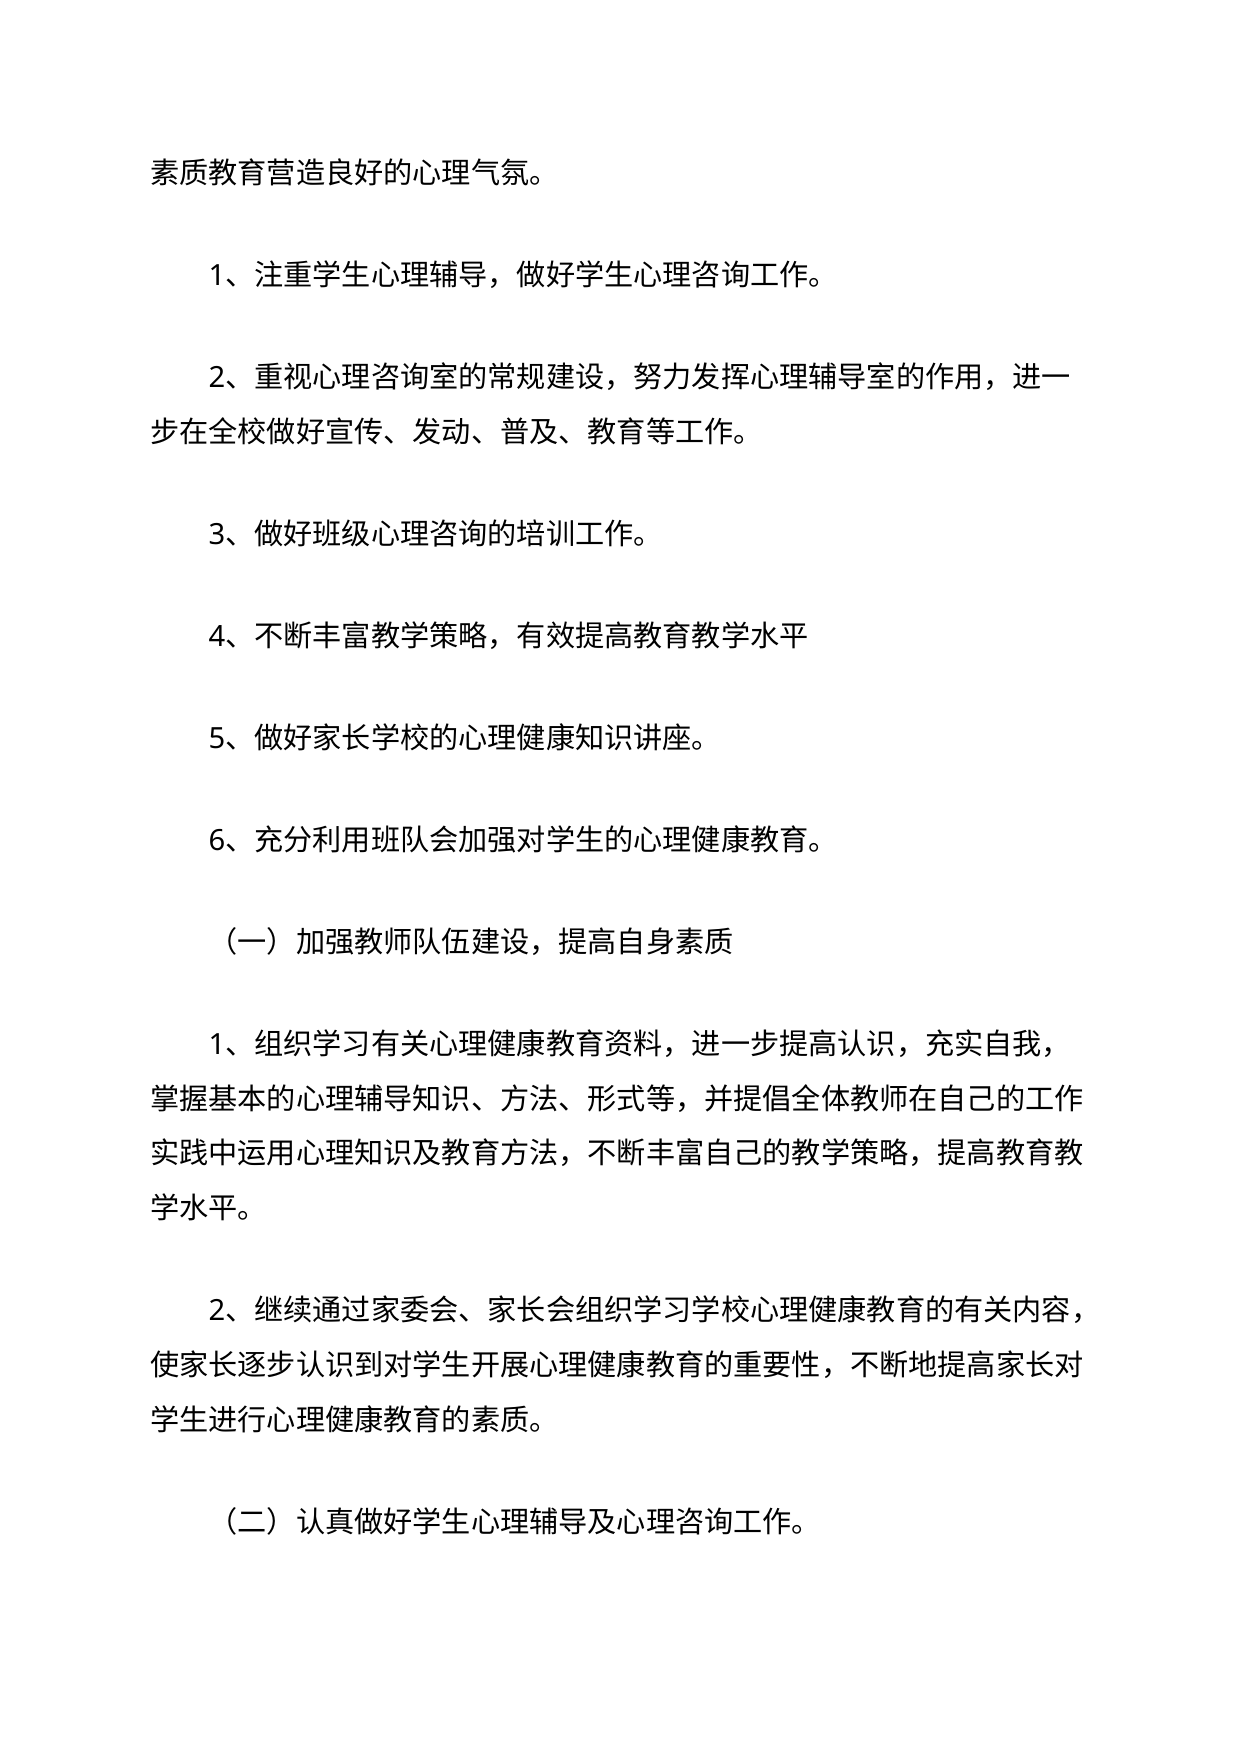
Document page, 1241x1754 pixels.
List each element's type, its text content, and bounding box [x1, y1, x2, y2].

text 5、做好家长学校的心理健康知识讲座。 [150, 714, 1090, 757]
text 2、重视心理咨询室的常规建设，努力发挥心理辅导室的作用，进一步在全校做好宣传、发动、普及、教育等工作。 [150, 354, 1090, 451]
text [150, 150, 1090, 192]
text （二）认真做好学生心理辅导及心理咨询工作。 [150, 1498, 1090, 1541]
text 2、继续通过家委会、家长会组织学习学校心理健康教育的有关内容，使家长逐步认识到对学生开展心理健康教育的重要性，不断地提高家长对学生进行心理健康教育的素质。 [150, 1287, 1090, 1439]
text （一）加强教师队伍建设，提高自身素质 [150, 918, 1090, 961]
text 3、做好班级心理咨询的培训工作。 [150, 511, 1090, 553]
text 4、不断丰富教学策略，有效提高教育教学水平 [150, 612, 1090, 655]
text 1、注重学生心理辅导，做好学生心理咨询工作。 [150, 252, 1090, 294]
text 1、组织学习有关心理健康教育资料，进一步提高认识，充实自我，掌握基本的心理辅导知识、方法、形式等，并提倡全体教师在自己的工作实践中运用心理知识及教育方法，不断丰富自己的教学策略，提高教育教学水平。 [150, 1020, 1090, 1227]
text 6、充分利用班队会加强对学生的心理健康教育。 [150, 816, 1090, 859]
